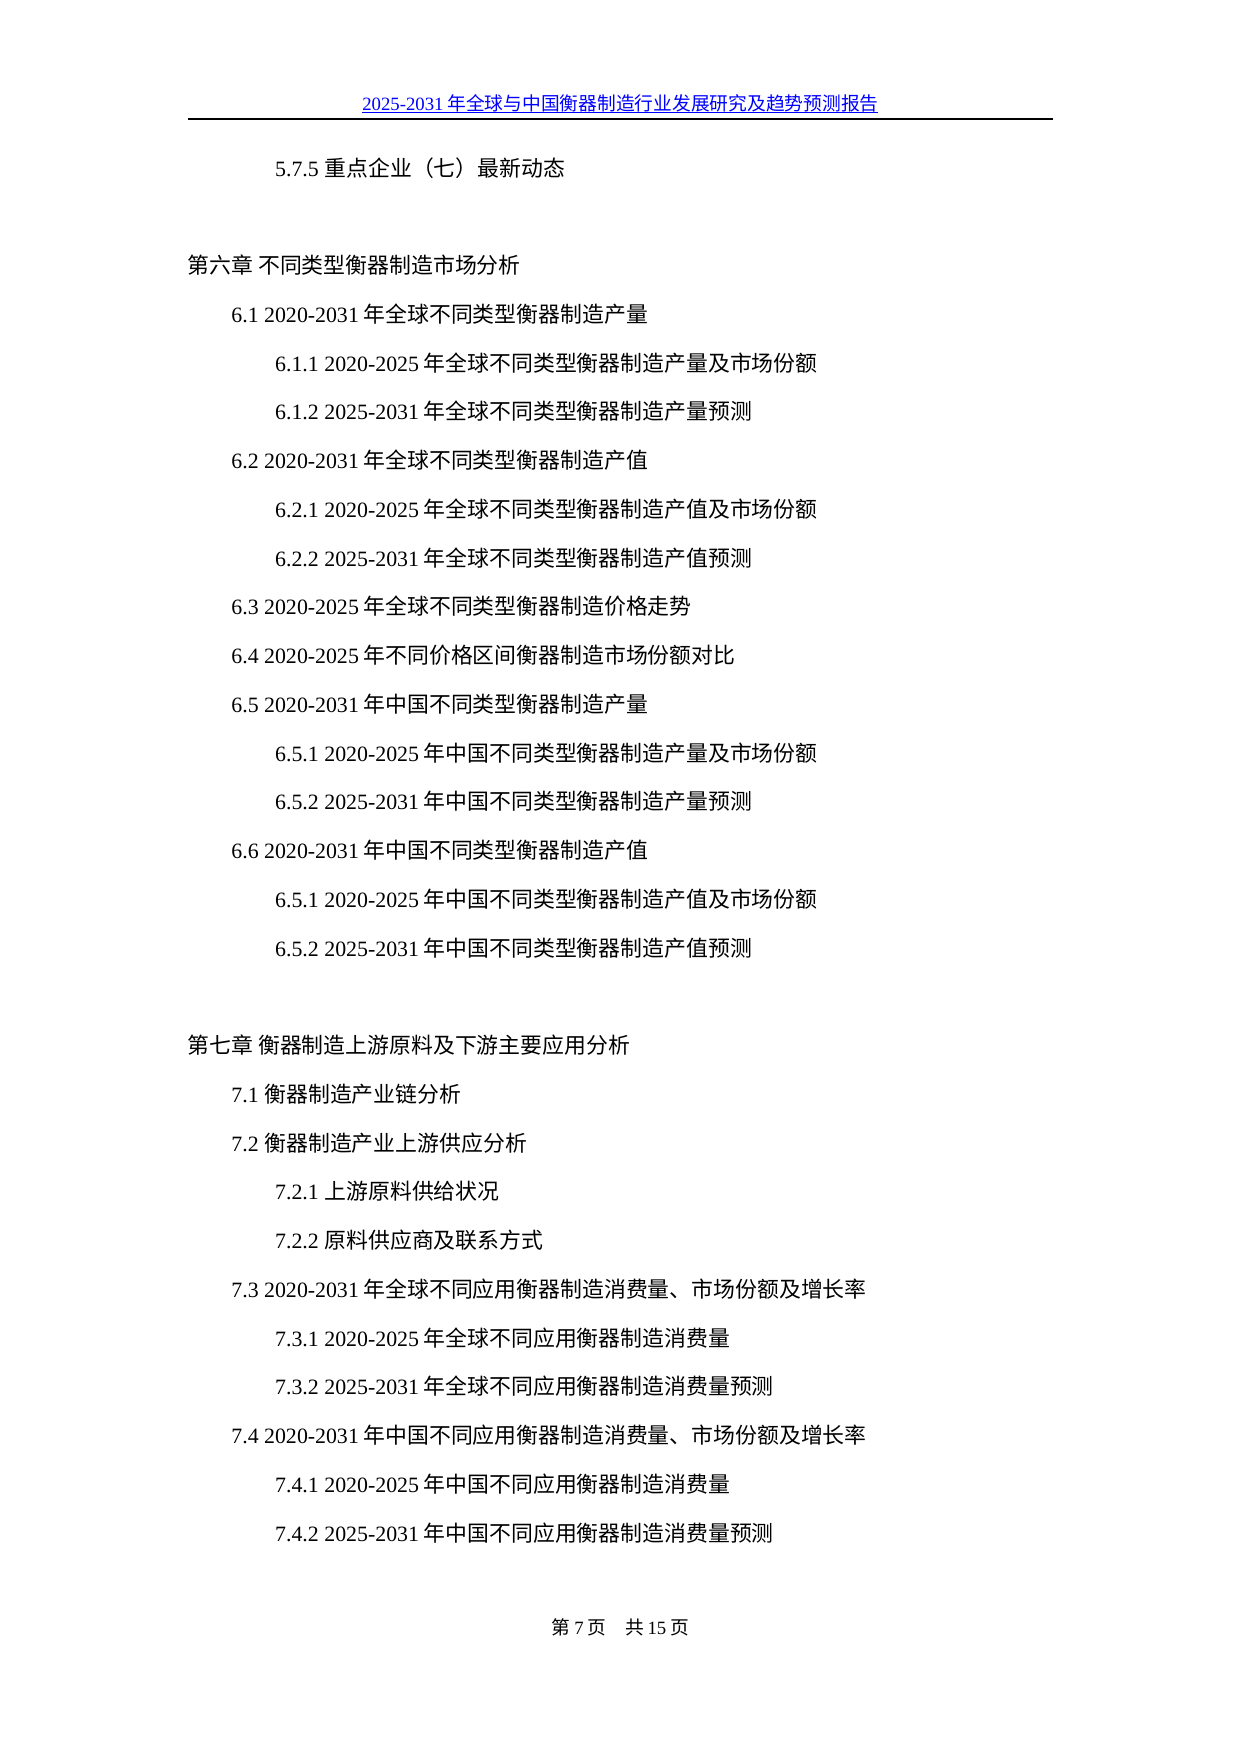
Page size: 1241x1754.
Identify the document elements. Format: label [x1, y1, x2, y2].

text [187, 150, 1053, 1548]
